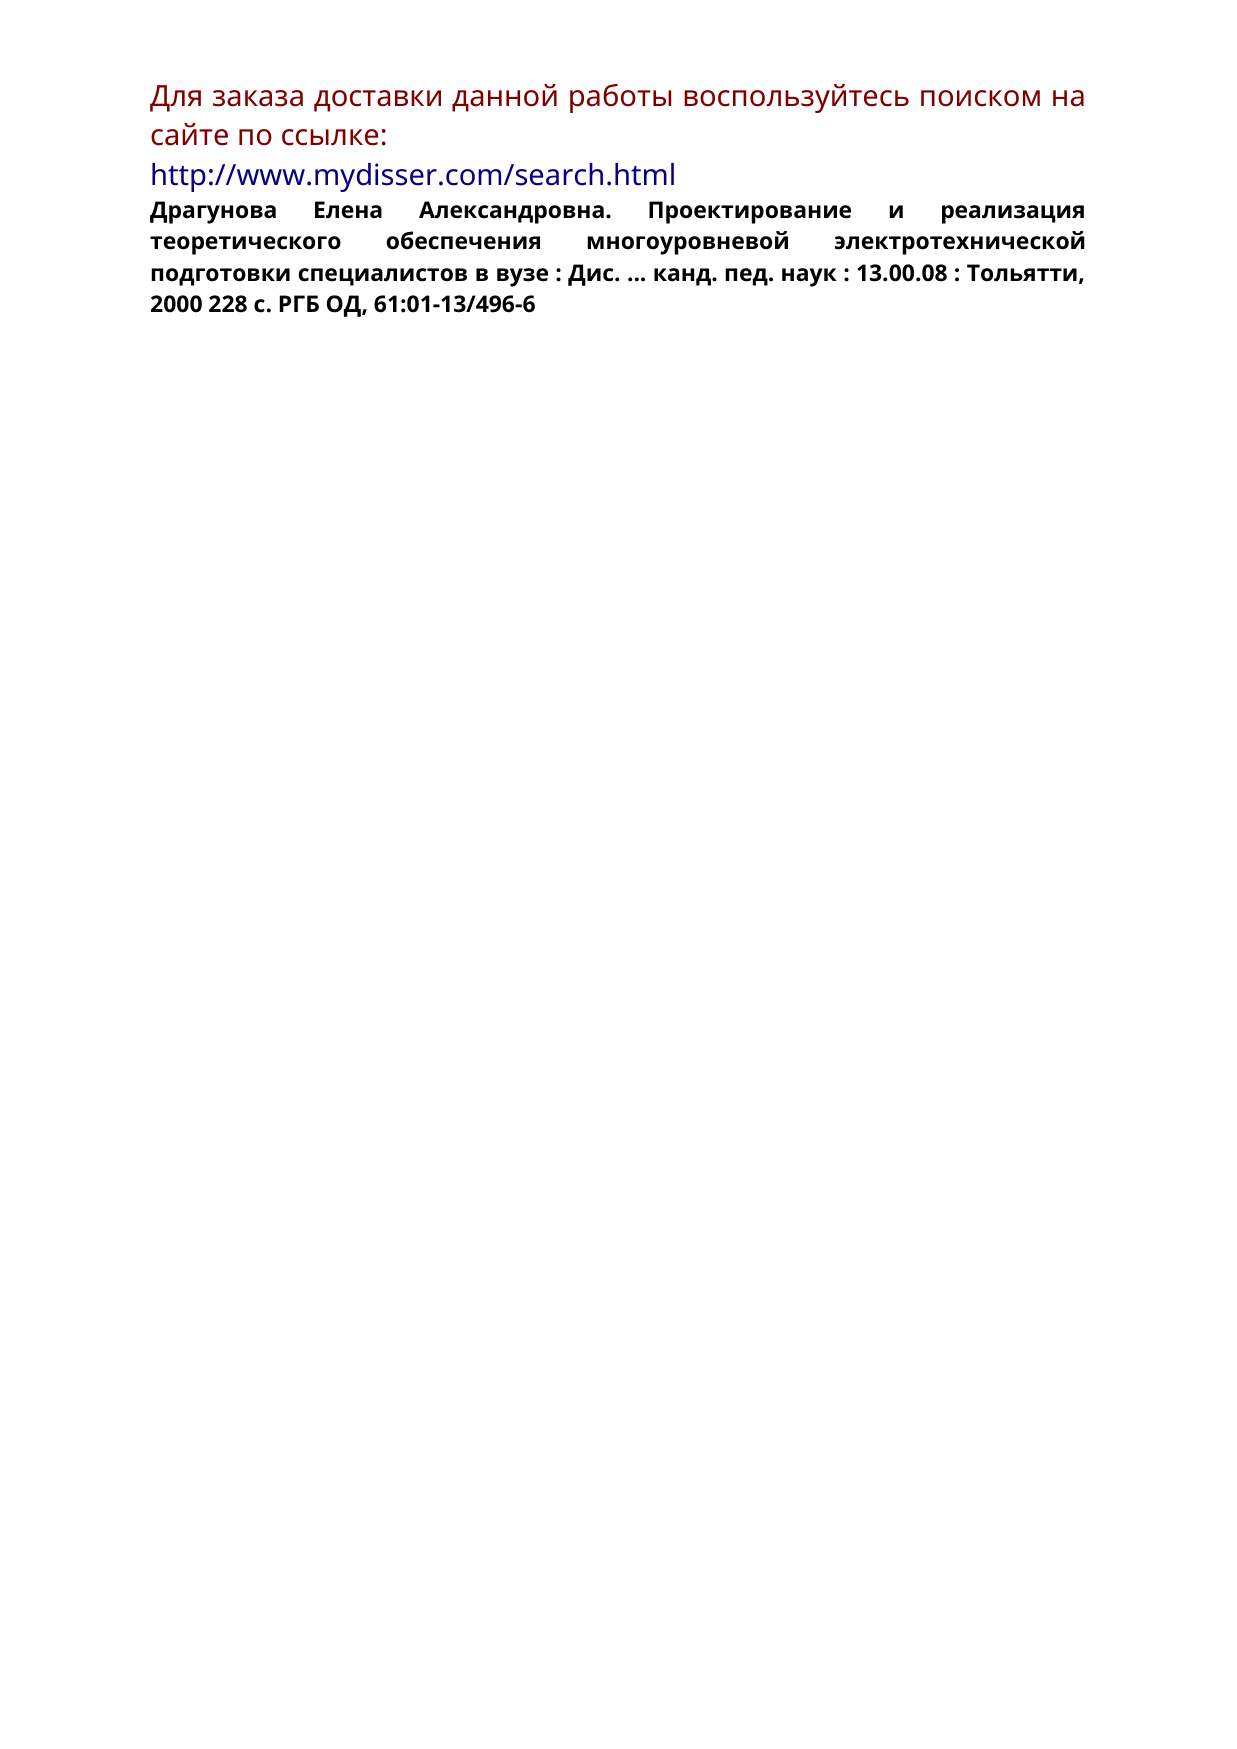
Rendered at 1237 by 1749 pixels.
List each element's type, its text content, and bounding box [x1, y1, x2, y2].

text Драгунова Елена Александровна. Проектирование и реализация теоретического обеспечения многоуровневой электротехнической подготовки специалистов в вузе : Дис. ... канд. пед. наук : 13.00.08 : Тольятти, 2000 228 c. РГБ ОД, 61:01-13/496-6 [150, 194, 1086, 319]
